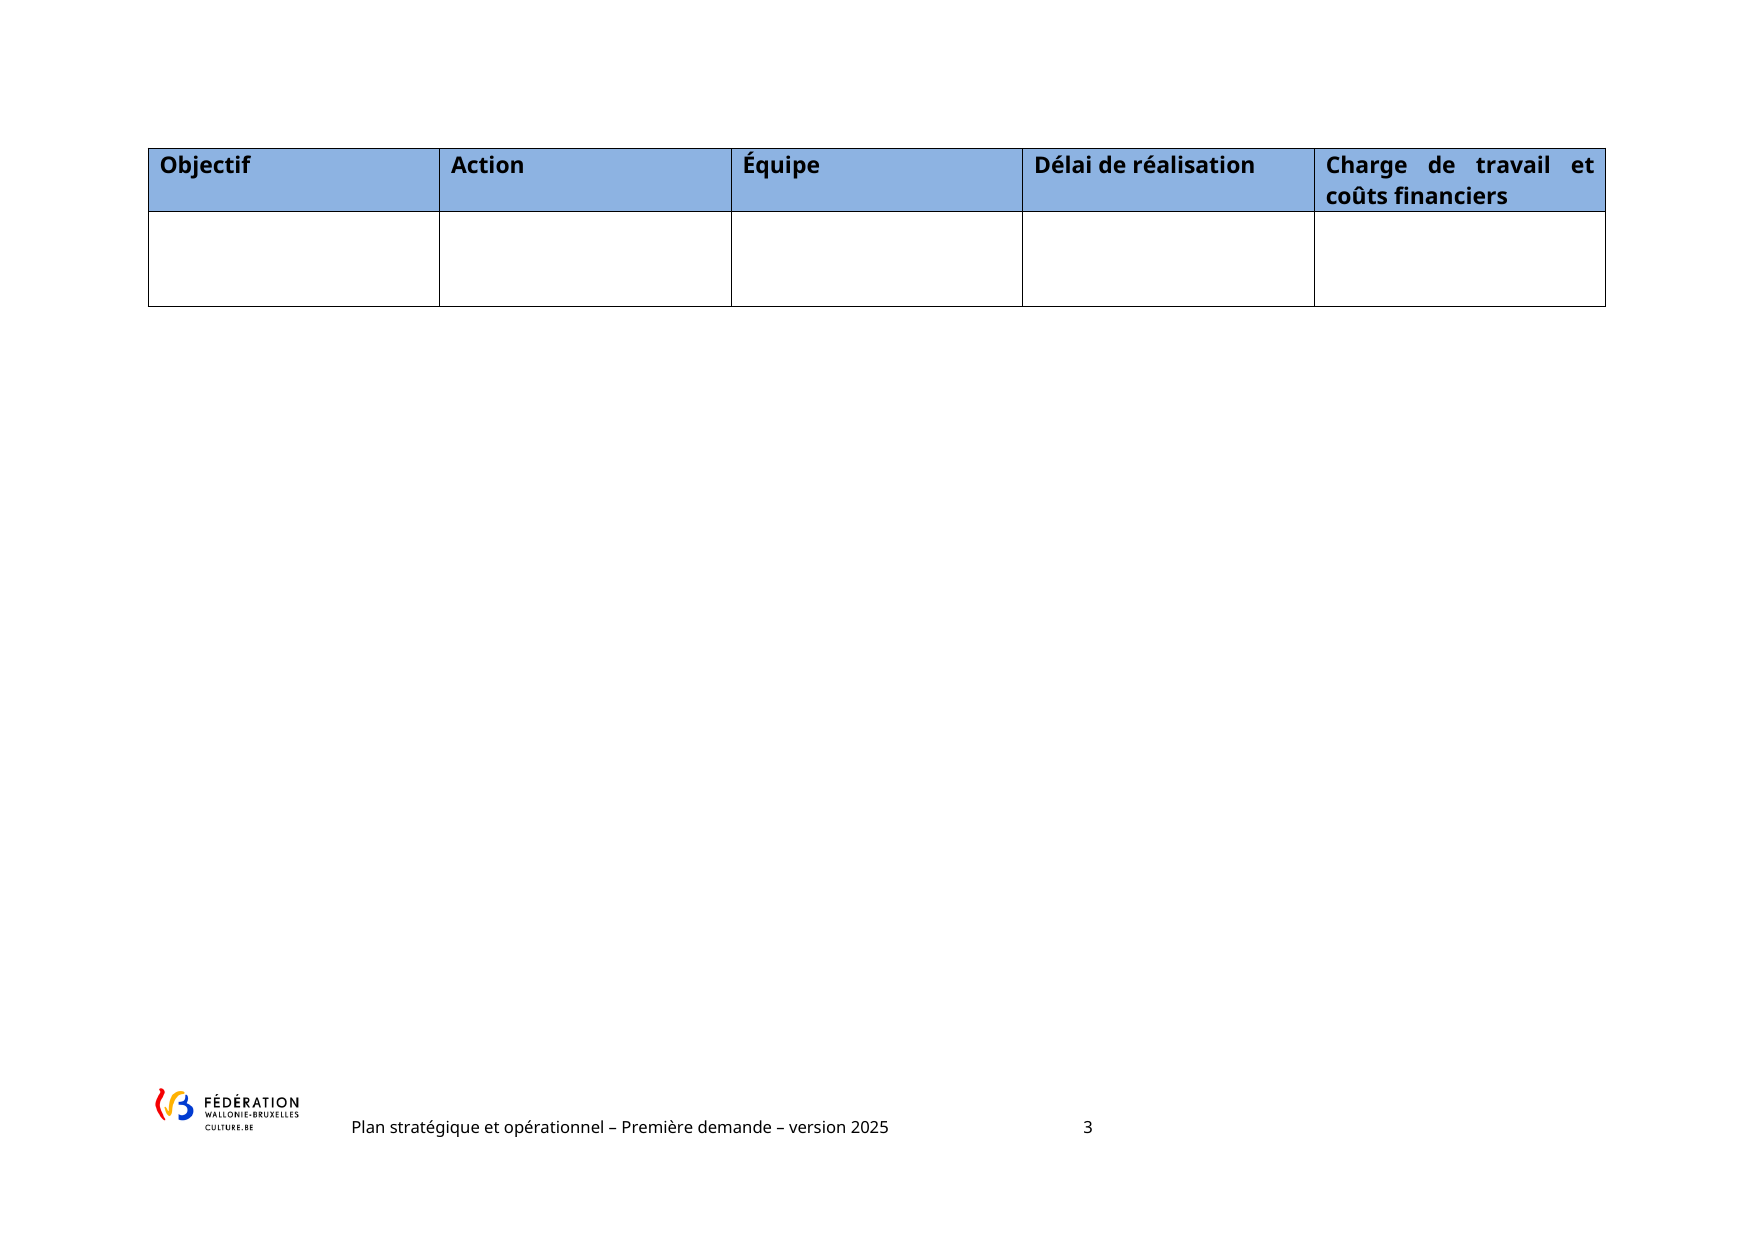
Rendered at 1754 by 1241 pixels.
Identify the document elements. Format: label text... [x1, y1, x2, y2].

picture [147, 1085, 306, 1134]
table_header Objectif [149, 149, 439, 211]
table_cell [440, 212, 731, 306]
table_header Équipe [732, 149, 1022, 211]
table_header Action [440, 149, 731, 211]
table_cell [1315, 212, 1605, 306]
table_cell [1023, 212, 1314, 306]
table_cell 5. [149, 212, 439, 306]
table_cell [732, 212, 1022, 306]
table_header Délai de réalisation [1023, 149, 1314, 211]
table_header Charge de travail et coûts financiers [1315, 149, 1605, 211]
